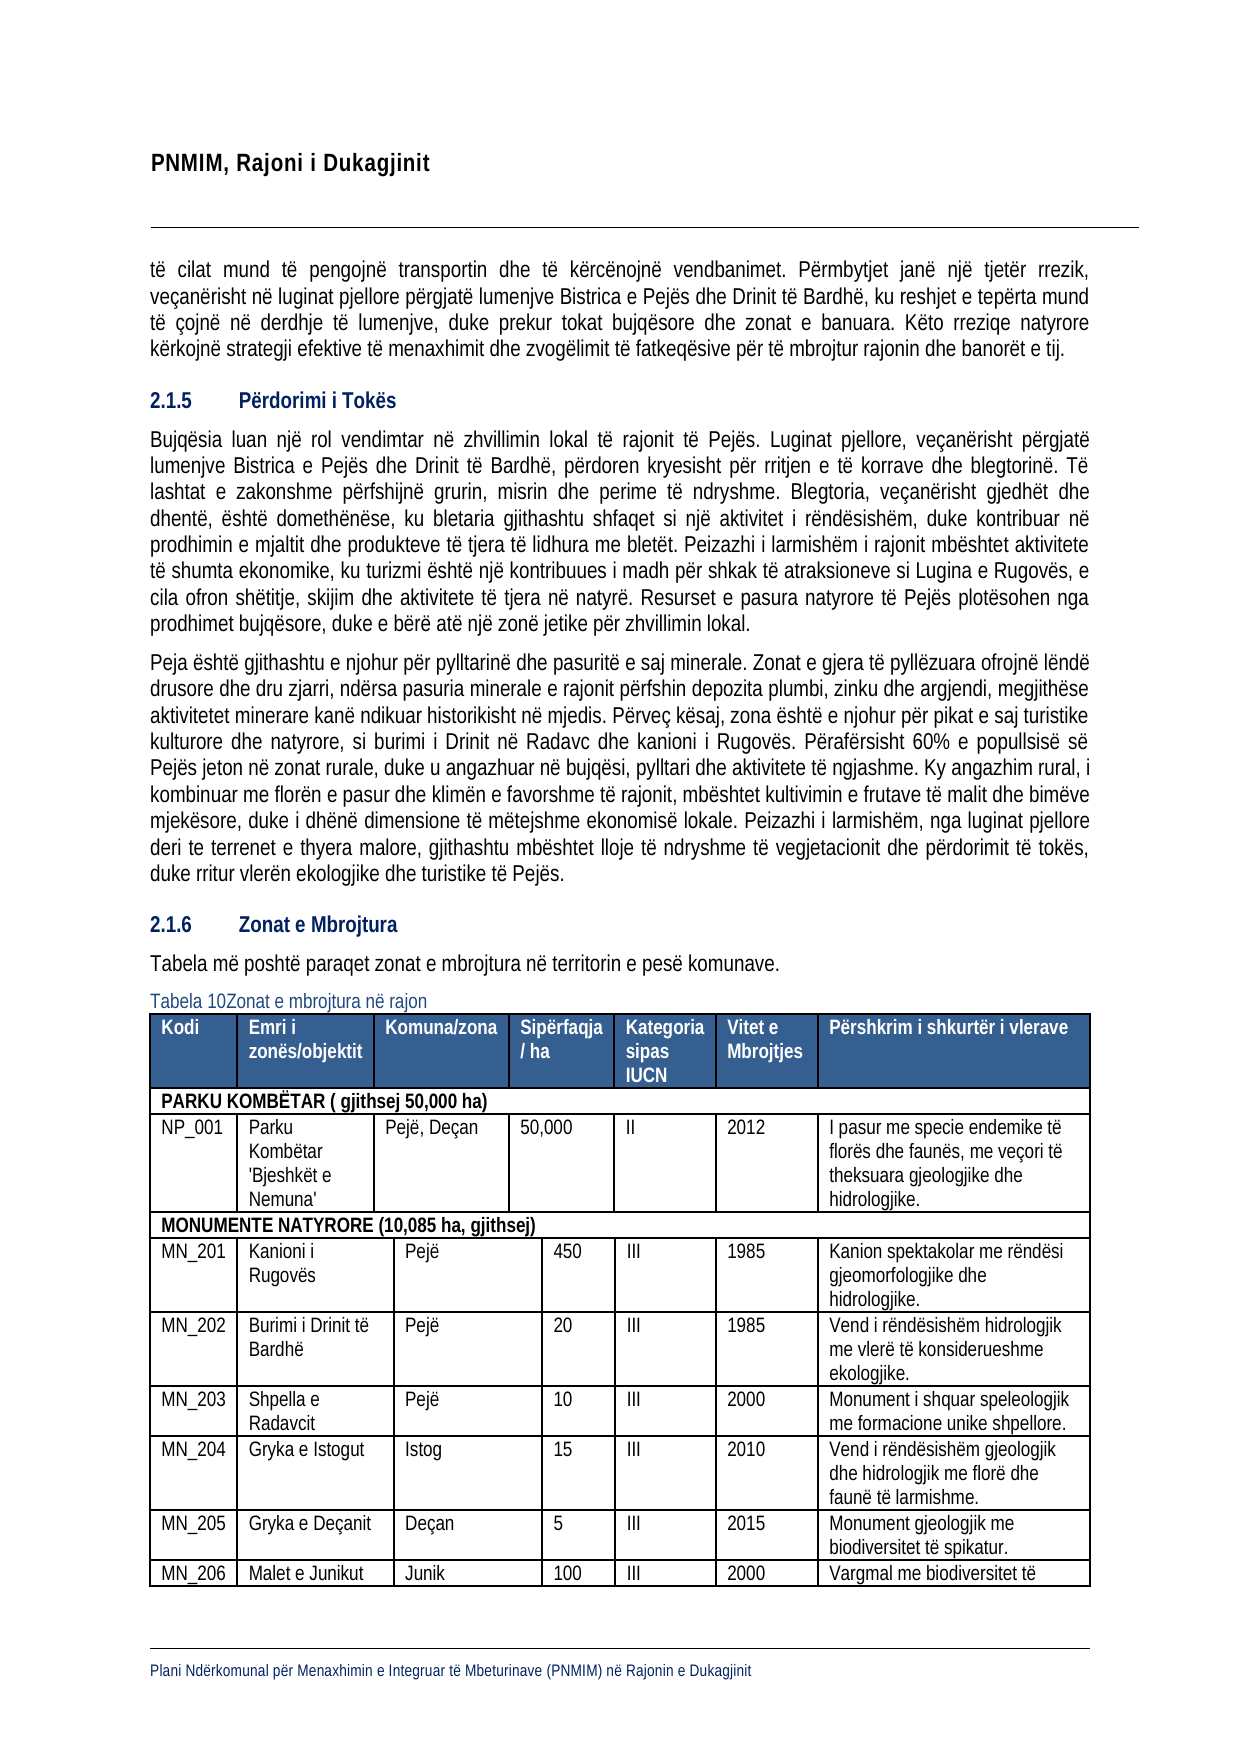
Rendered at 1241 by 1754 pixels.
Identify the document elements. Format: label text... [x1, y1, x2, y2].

table_cell NP_001 [151, 1115, 236, 1211]
table_cell Vend i rëndësishëm hidrologjik me vlerë të konsiderueshme ekologjike. [819, 1313, 1089, 1385]
table_cell MN_203 [151, 1387, 236, 1435]
table_cell MN_201 [151, 1239, 236, 1311]
table_cell 1985 [717, 1313, 817, 1385]
table_cell 20 [543, 1313, 614, 1385]
table_cell 2010 [717, 1437, 817, 1509]
table_cell 5 [543, 1511, 614, 1559]
table_cell Kanion spektakolar me rëndësi gjeomorfologjike dhe hidrologjike. [819, 1239, 1089, 1311]
table_cell Junik [395, 1561, 541, 1585]
table_cell Deçan [395, 1511, 541, 1559]
subtitle Zonat e Mbrojtura [150, 911, 1090, 937]
table_cell Pejë [395, 1239, 541, 1311]
table_cell 1985 [717, 1239, 817, 1311]
table_header Emri i zonës/objektit [238, 1015, 373, 1087]
table_cell 2015 [717, 1511, 817, 1559]
table_cell III [616, 1239, 715, 1311]
text Tabela më poshtë paraqet zonat e mbrojtura në territorin e pesë komunave. [150, 950, 1090, 976]
table_cell 450 [543, 1239, 614, 1311]
table_cell Pejë, Deçan [375, 1115, 508, 1211]
table_cell III [616, 1561, 715, 1585]
table_cell 100 [543, 1561, 614, 1585]
table_cell II [615, 1115, 715, 1211]
table_cell 10 [543, 1387, 614, 1435]
table_cell Monument gjeologjik me biodiversitet të spikatur. [819, 1511, 1089, 1559]
table_cell III [616, 1511, 715, 1559]
table_header Sipërfaqja / ha [510, 1015, 613, 1087]
table_cell Istog [395, 1437, 541, 1509]
table_cell 15 [543, 1437, 614, 1509]
table_header Vitet e Mbrojtjes [717, 1015, 817, 1087]
text Peja është gjithashtu e njohur për pylltarinë dhe pasuritë e saj minerale. Zonat e gjera të pyllëzuara ofrojnë lëndë drusore dhe dru zjarri, ndërsa pasuria minerale e rajonit përfshin depozita plumbi, zinku dhe argjendi, megjithëse aktivitetet minerare kanë ndikuar historikisht në mjedis. Përveç kësaj, zona është e njohur për pikat e saj turistike kulturore dhe natyrore, si burimi i Drinit në Radavc dhe kanioni i Rugovës. Përafërsisht 60% e popullsisë së Pejës jeton në zonat rurale, duke u angazhuar në bujqësi, pylltari dhe aktivitete të ngjashme. Ky angazhim rural, i kombinuar me florën e pasur dhe klimën e favorshme të rajonit, mbështet kultivimin e frutave të malit dhe bimëve mjekësore, duke i dhënë dimensione të mëtejshme ekonomisë lokale. Peizazhi i larmishëm, nga luginat pjellore deri te terrenet e thyera malore, gjithashtu mbështet lloje të ndryshme të vegjetacionit dhe përdorimit të tokës, duke rritur vlerën ekologjike dhe turistike të Pejës. [150, 649, 1090, 886]
table_cell MN_204 [151, 1437, 236, 1509]
table_cell MN_202 [151, 1313, 236, 1385]
table_cell Monument i shquar speleologjik me formacione unike shpellore. [819, 1387, 1089, 1435]
table_cell 2000 [717, 1561, 817, 1585]
table_cell MN_206 [151, 1561, 236, 1585]
text Tabela 10. Zonat e mbrojtura në rajon [150, 989, 1090, 1013]
table_cell Pejë [395, 1387, 541, 1435]
table_cell III [616, 1387, 715, 1435]
table_cell III [616, 1437, 715, 1509]
table_cell Burimi i Drinit të Bardhë [238, 1313, 393, 1385]
table_cell 2012 [717, 1115, 817, 1211]
table_cell MN_205 [151, 1511, 236, 1559]
table_cell PARKU KOMBËTAR ( gjithsej 50,000 ha) [151, 1089, 1089, 1113]
table_cell Vend i rëndësishëm gjeologjik dhe hidrologjik me florë dhe faunë të larmishme. [819, 1437, 1089, 1509]
table_cell I pasur me specie endemike të florës dhe faunës, me veçori të theksuara gjeologjike dhe hidrologjike. [819, 1115, 1089, 1211]
table_cell Gryka e Deçanit [238, 1511, 393, 1559]
table_header Komuna/zona [375, 1015, 508, 1087]
table_cell 50,000 [510, 1115, 613, 1211]
table_header Kodi [151, 1015, 236, 1087]
table_header Kategoria sipas IUCN [615, 1015, 715, 1087]
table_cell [819, 1561, 1089, 1585]
table_cell Shpella e Radavcit [238, 1387, 393, 1435]
text Bujqësia luan një rol vendimtar në zhvillimin lokal të rajonit të Pejës. Luginat pjellore, veçanërisht përgjatë lumenjve Bistrica e Pejës dhe Drinit të Bardhë, përdoren kryesisht për rritjen e të korrave dhe blegtorinë. Të lashtat e zakonshme përfshijnë grurin, misrin dhe perime të ndryshme. Blegtoria, veçanërisht gjedhët dhe dhentë, është domethënëse, ku bletaria gjithashtu shfaqet si një aktivitet i rëndësishëm, duke kontribuar në prodhimin e mjaltit dhe produkteve të tjera të lidhura me bletët. Peizazhi i larmishëm i rajonit mbështet aktivitete të shumta ekonomike, ku turizmi është një kontribuues i madh për shkak të atraksioneve si Lugina e Rugovës, e cila ofron shëtitje, skijim dhe aktivitete të tjera në natyrë. Resurset e pasura natyrore të Pejës plotësohen nga prodhimet bujqësore, duke e bërë atë një zonë jetike për zhvillimin lokal. [150, 426, 1090, 636]
table_cell Pejë [395, 1313, 541, 1385]
subtitle Përdorimi i Tokës [150, 387, 1090, 413]
table_cell Malet e Junikut [238, 1561, 393, 1585]
table_header Përshkrim i shkurtër i vlerave [819, 1015, 1089, 1087]
table_cell III [616, 1313, 715, 1385]
table_cell Kanioni i Rugovës [238, 1239, 393, 1311]
table_cell MONUMENTE NATYRORE (10,085 ha, gjithsej) [151, 1213, 1089, 1237]
table_cell 2000 [717, 1387, 817, 1435]
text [150, 256, 1090, 362]
table_cell Parku Kombëtar 'Bjeshkët e Nemuna' [238, 1115, 373, 1211]
table_cell Gryka e Istogut [238, 1437, 393, 1509]
